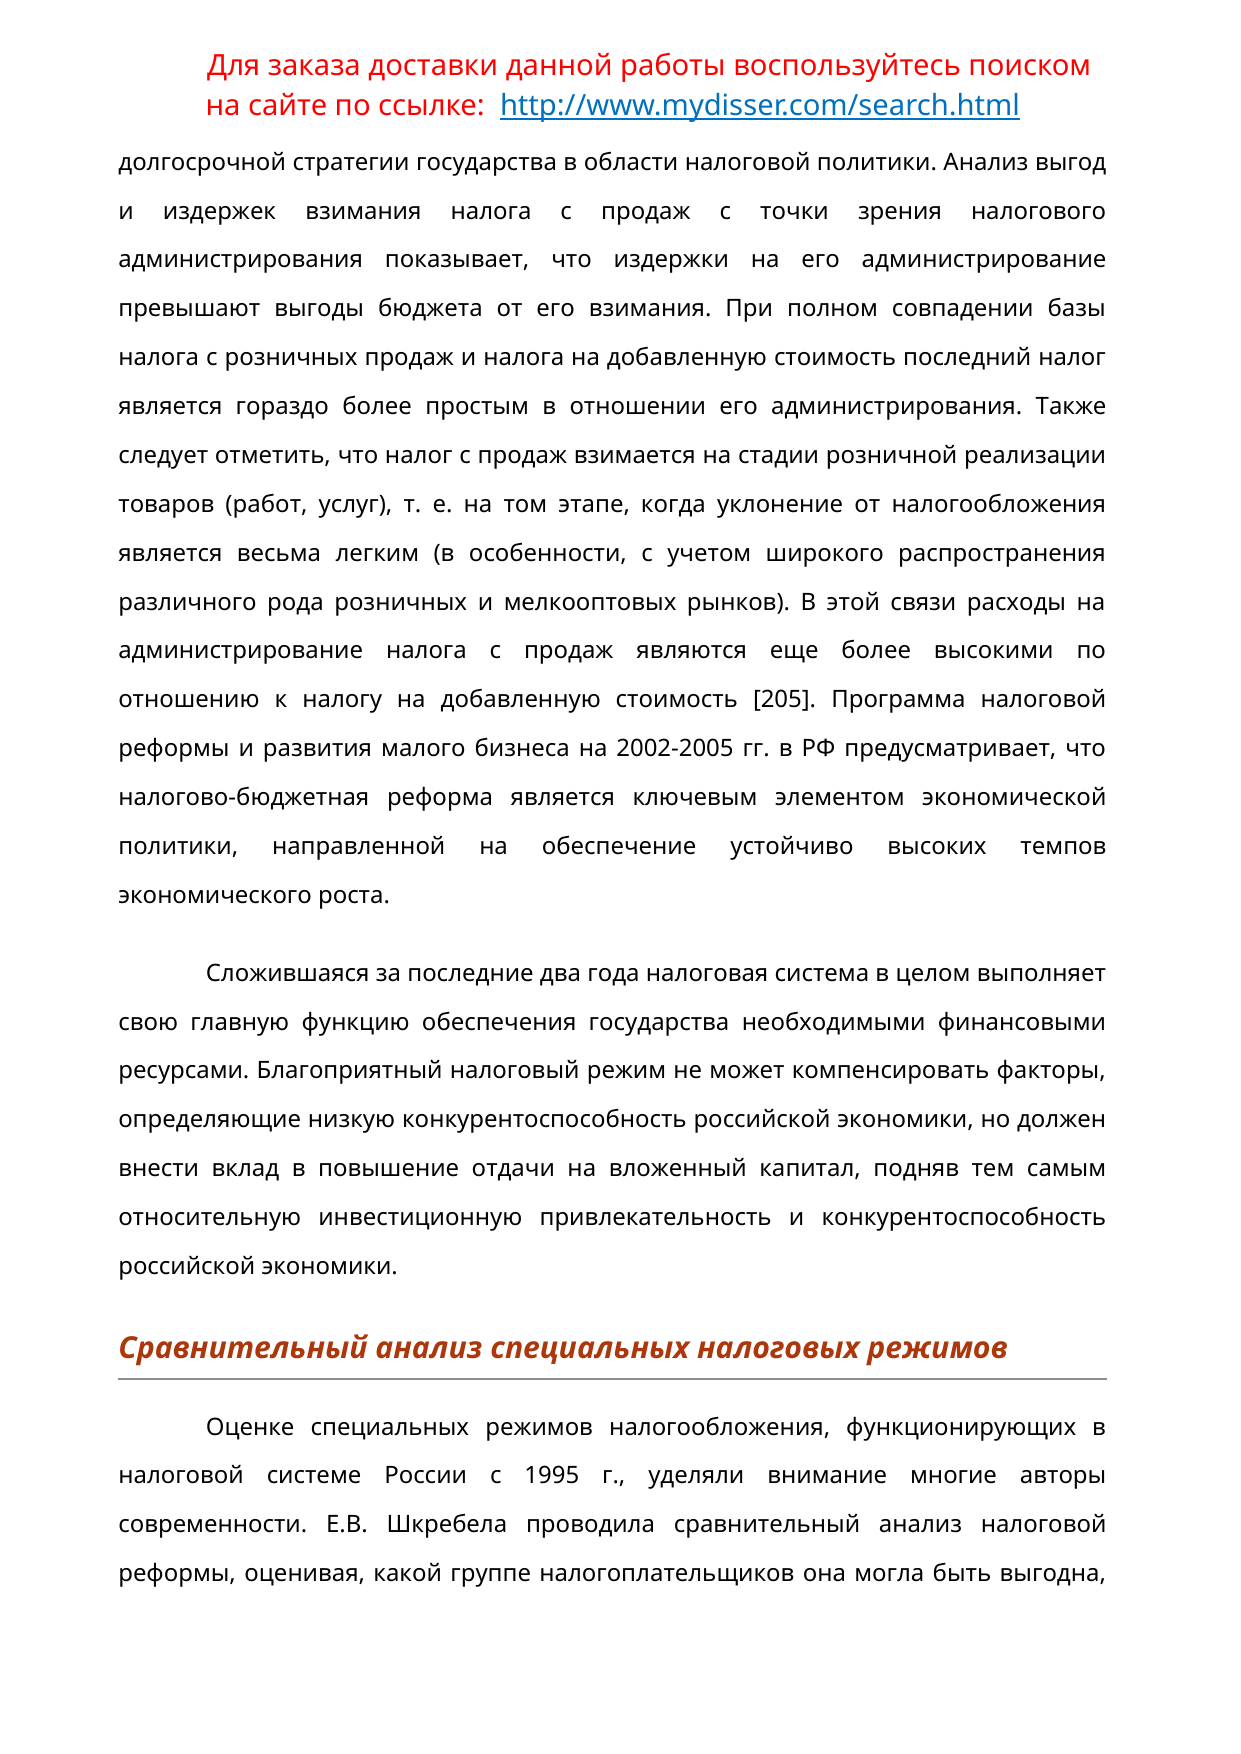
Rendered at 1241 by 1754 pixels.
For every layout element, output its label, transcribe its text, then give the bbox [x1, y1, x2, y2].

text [118, 144, 1107, 910]
text Сложившаяся за последние два года налоговая система в целом выполняет свою главную функцию обеспечения государства необходимыми финансовыми ресурсами. Благоприятный налоговый режим не может компенсировать факторы, определяющие низкую конкурентоспособность российской экономики, но должен внести вклад в повышение отдачи на вложенный капитал, подняв тем самым относительную инвестиционную привлекательность и конкурентоспособность российской экономики. [118, 955, 1107, 1281]
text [118, 1409, 1107, 1588]
subtitle Сравнительный анализ специальных налоговых режимов [118, 1327, 1107, 1378]
